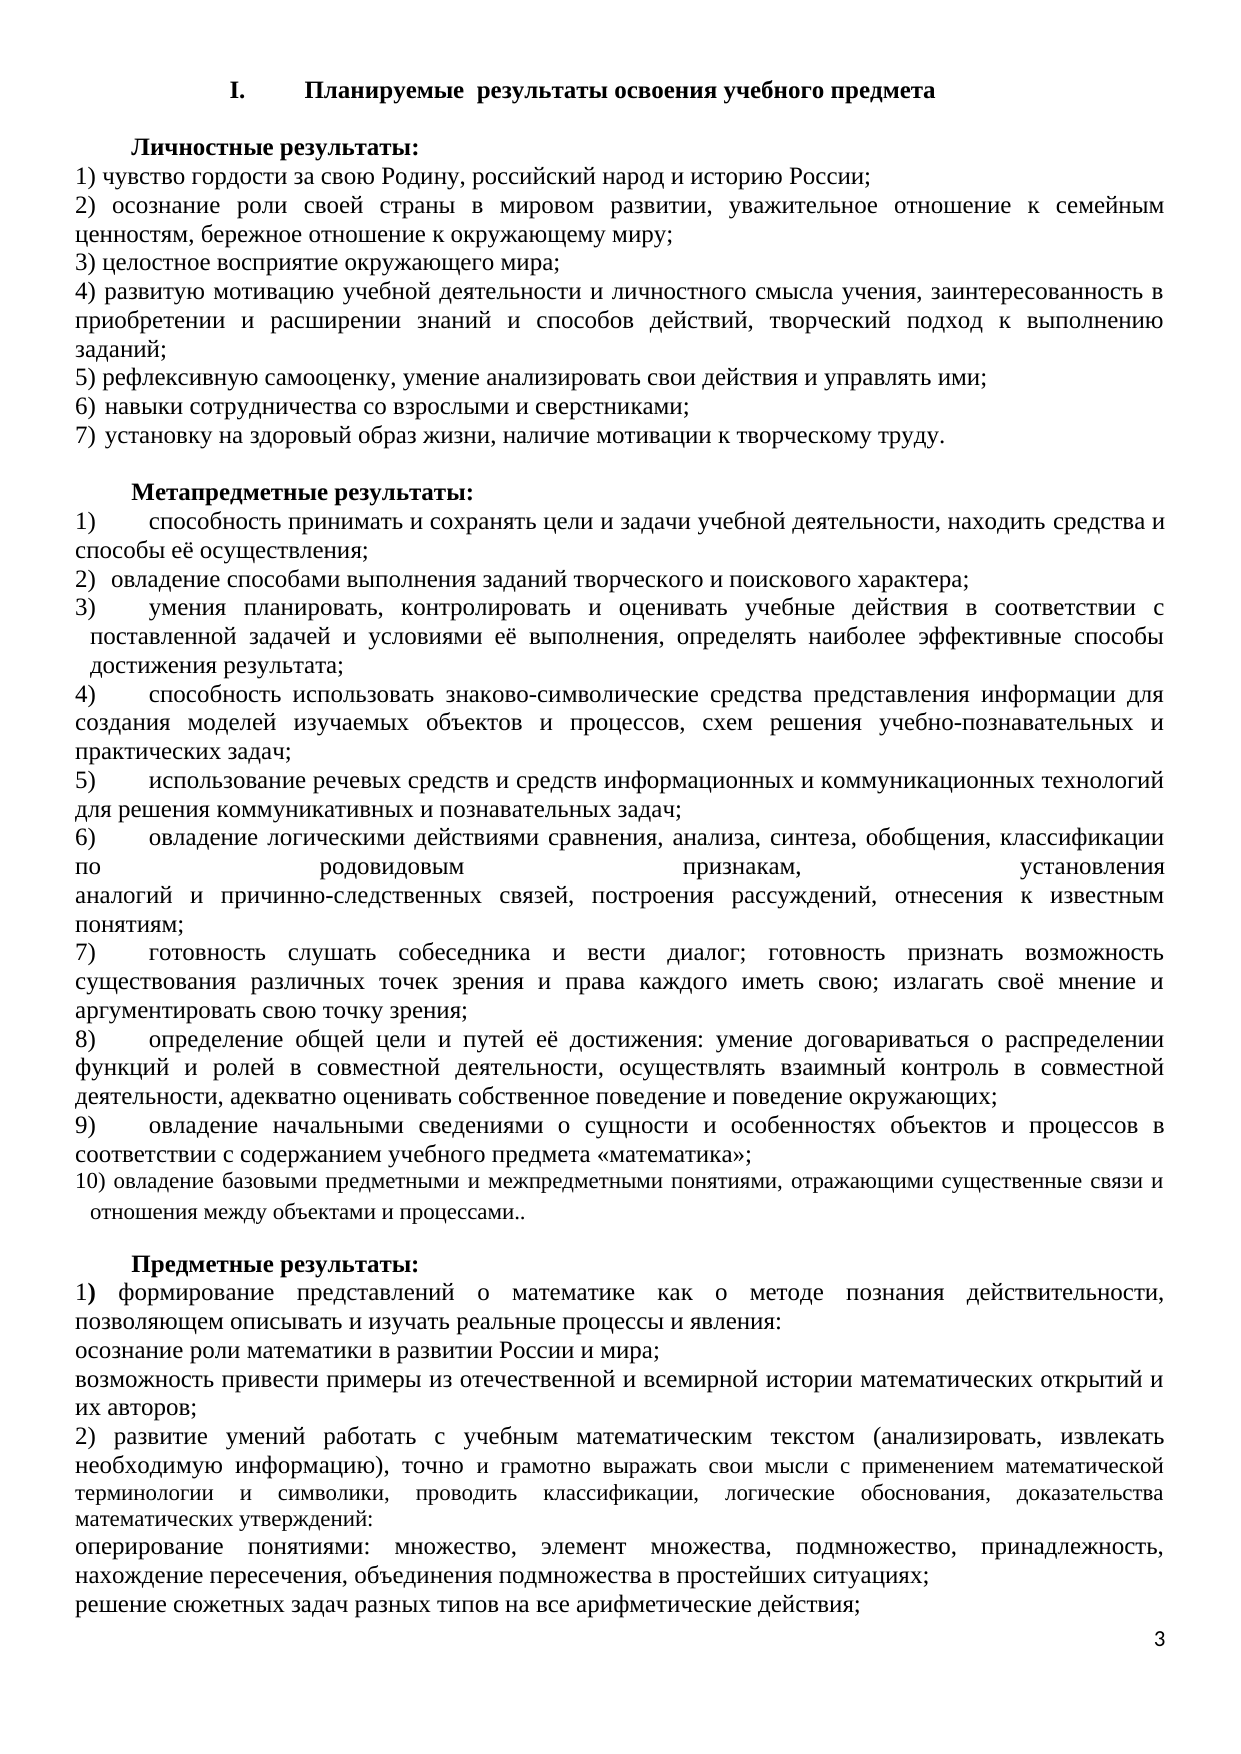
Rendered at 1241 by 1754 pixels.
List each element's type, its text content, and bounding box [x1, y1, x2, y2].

list навыки сотрудничества со взрослыми и сверстниками; [75, 391, 1165, 420]
text 10) овладение базовыми предметными и межпредметными понятиями, отражающими существенные связи и отношения между объектами и процессами.. [75, 1167, 1165, 1224]
list способность принимать и сохранять цели и задачи учебной деятельности, находить средства и способы её осуществления; [75, 506, 1165, 564]
text 1) формирование представлений о математике как о методе познания действительности, позволяющем описывать и изучать реальные процессы и явления: [75, 1277, 1165, 1335]
list установку на здоровый образ жизни, наличие мотивации к творческому труду. [75, 420, 1165, 449]
text осознание роли математики в развитии России и мира; [75, 1335, 1165, 1364]
list 2) осознание роли своей страны в мировом развитии, уважительное отношение к семейным ценностям, бережное отношение к окружающему миру; [75, 190, 1165, 247]
list 4) развитую мотивацию учебной деятельности и личностного смысла учения, заинтересованность в приобретении и расширении знаний и способов действий, творческий подход к выполнению заданий; [75, 276, 1165, 362]
text 2) развитие умений работать с учебным математическим текстом (анализировать, извлекать необходимую информацию), точно и грамотно выражать свои мысли с применением математической терминологии и символики, проводить классификации, логические обоснования, доказательства математических утверждений: [75, 1421, 1165, 1531]
list способность использовать знаково-символические средства представления информации для создания моделей изучаемых объектов и процессов, схем решения учебно-познавательных и практических задач; [75, 679, 1165, 765]
list овладение способами выполнения заданий творческого и поискового характера; [75, 564, 1165, 592]
list овладение логическими действиями сравнения, анализа, синтеза, обобщения, классификации по родовидовым признакам, установления аналогий и причинно-следственных связей, построения рассуждений, отнесения к известным понятиям; [75, 822, 1165, 937]
list готовность слушать собеседника и вести диалог; готовность признать возможность существования различных точек зрения и права каждого иметь свою; излагать своё мнение и аргументировать свою точку зрения; [75, 937, 1165, 1024]
text Метапредметные результаты: [75, 477, 1165, 506]
list 1) чувство гордости за свою Родину, российский народ и историю России; [75, 161, 1165, 190]
text Предметные результаты: [75, 1249, 1165, 1277]
text Личностные результаты: [75, 132, 1165, 161]
text решение сюжетных задач разных типов на все арифметические действия; [75, 1589, 1165, 1618]
list использование речевых средств и средств информационных и коммуникационных технологий для решения коммуникативных и познавательных задач; [75, 765, 1165, 822]
list Планируемые результаты освоения учебного предмета [0, 75, 1165, 104]
list определение общей цели и путей её достижения: умение договариваться о распределении функций и ролей в совместной деятельности, осуществлять взаимный контроль в совместной деятельности, адекватно оценивать собственное поведение и поведение окружающих; [75, 1024, 1165, 1110]
text 5) рефлексивную самооценку, умение анализировать свои действия и управлять ими; [75, 362, 1165, 391]
text возможность привести примеры из отечественной и всемирной истории математических открытий и их авторов; [75, 1364, 1165, 1421]
text оперирование понятиями: множество, элемент множества, подмножество, принадлежность, нахождение пересечения, объединения подмножества в простейших ситуациях; [75, 1531, 1165, 1589]
list умения планировать, контролировать и оценивать учебные действия в соответствии с поставленной задачей и условиями её выполнения, определять наиболее эффективные способы достижения результата; [75, 592, 1165, 679]
list овладение начальными сведениями о сущности и особенностях объектов и процессов в соответствии с содержанием учебного предмета «математика»; [75, 1110, 1165, 1167]
list 3) целостное восприятие окружающего мира; [75, 247, 1165, 276]
